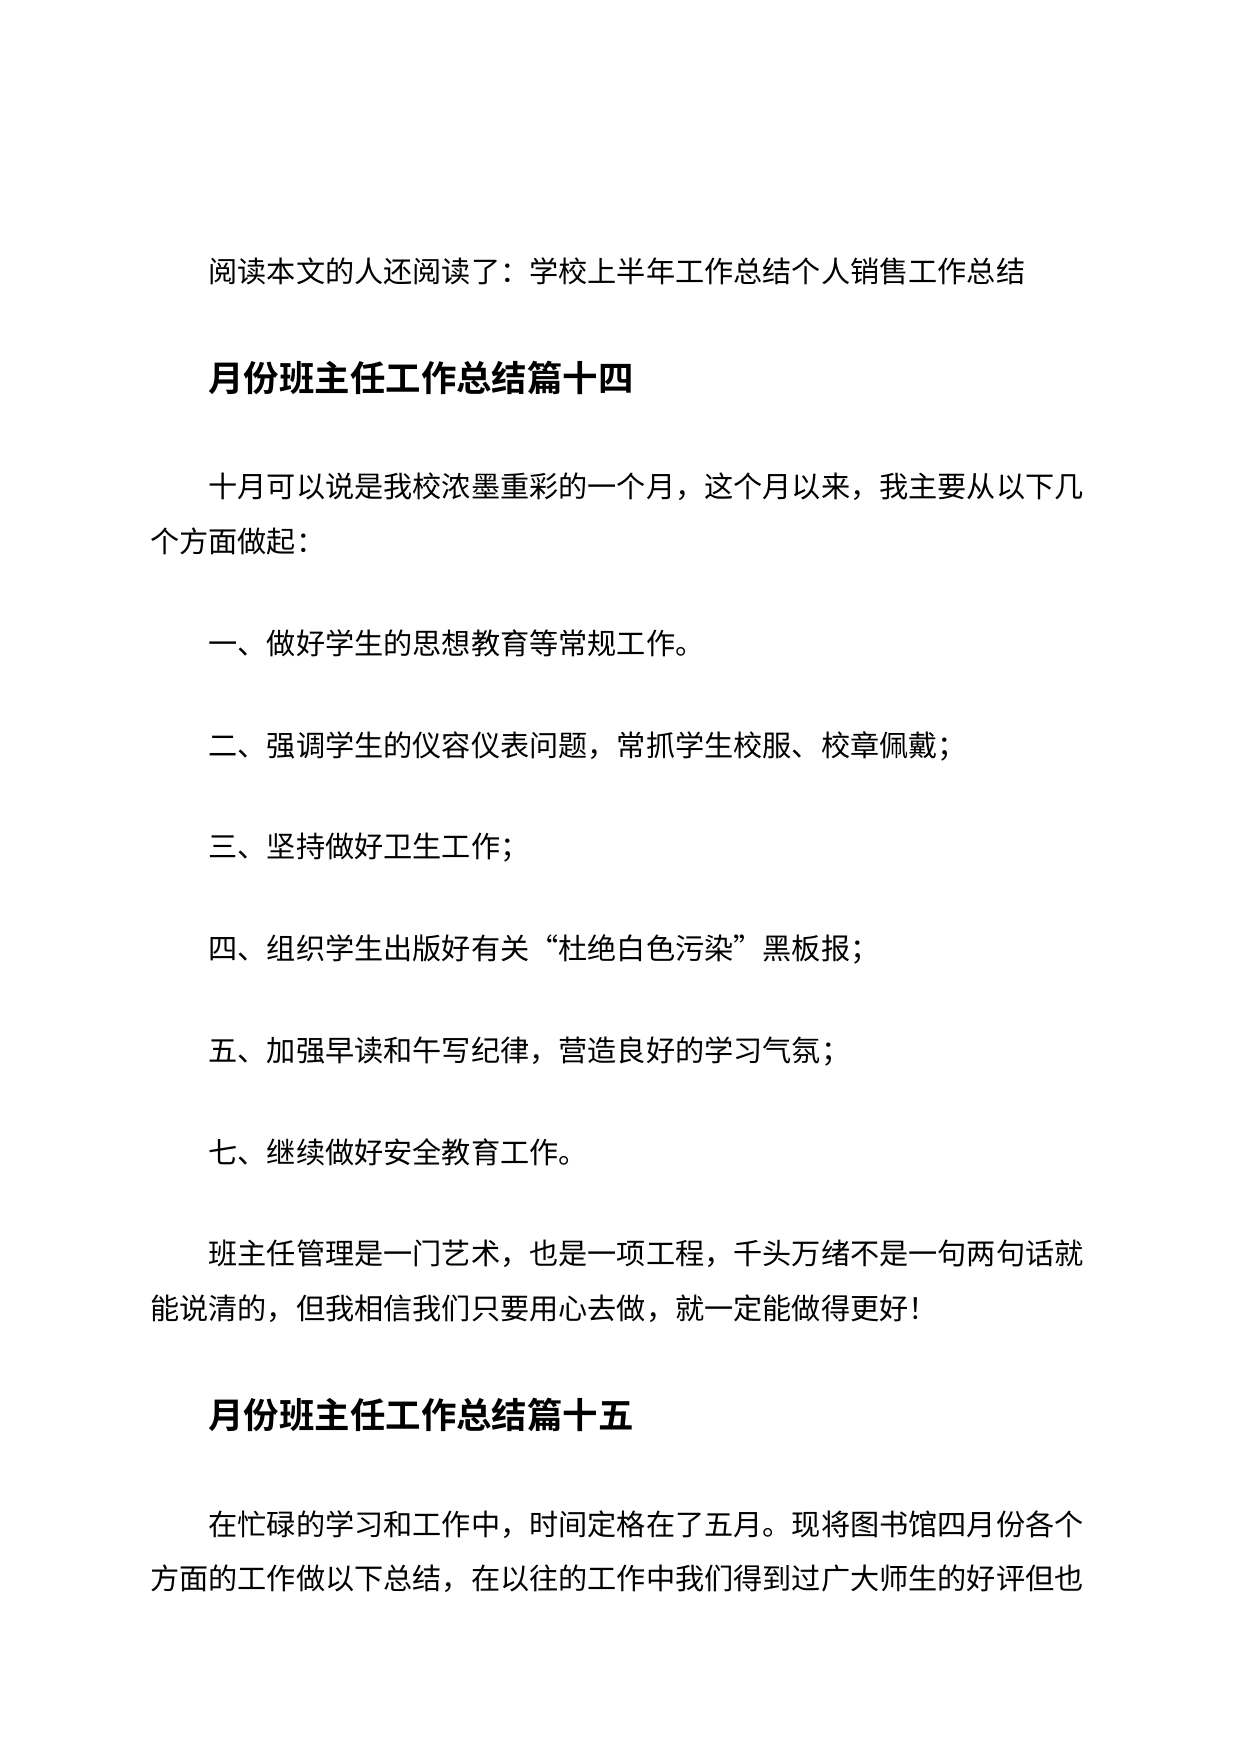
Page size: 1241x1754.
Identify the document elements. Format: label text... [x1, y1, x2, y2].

text 七、继续做好安全教育工作。 [150, 1129, 1090, 1171]
text 月份班主任工作总结篇十五 [150, 1388, 1090, 1439]
text 五、加强早读和午写纪律，营造良好的学习气氛； [150, 1027, 1090, 1070]
text 二、强调学生的仪容仪表问题，常抓学生校服、校章佩戴； [150, 722, 1090, 764]
text 四、组织学生出版好有关“杜绝白色污染”黑板报； [150, 926, 1090, 968]
text 十月可以说是我校浓墨重彩的一个月，这个月以来，我主要从以下几个方面做起： [150, 464, 1090, 561]
text 阅读本文的人还阅读了：学校上半年工作总结个人销售工作总结 [150, 248, 1090, 291]
text 一、做好学生的思想教育等常规工作。 [150, 620, 1090, 663]
text 班主任管理是一门艺术，也是一项工程，千头万绪不是一句两句话就能说清的，但我相信我们只要用心去做，就一定能做得更好！ [150, 1231, 1090, 1328]
text 三、坚持做好卫生工作； [150, 824, 1090, 866]
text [150, 1501, 1090, 1598]
text 月份班主任工作总结篇十四 [150, 350, 1090, 401]
